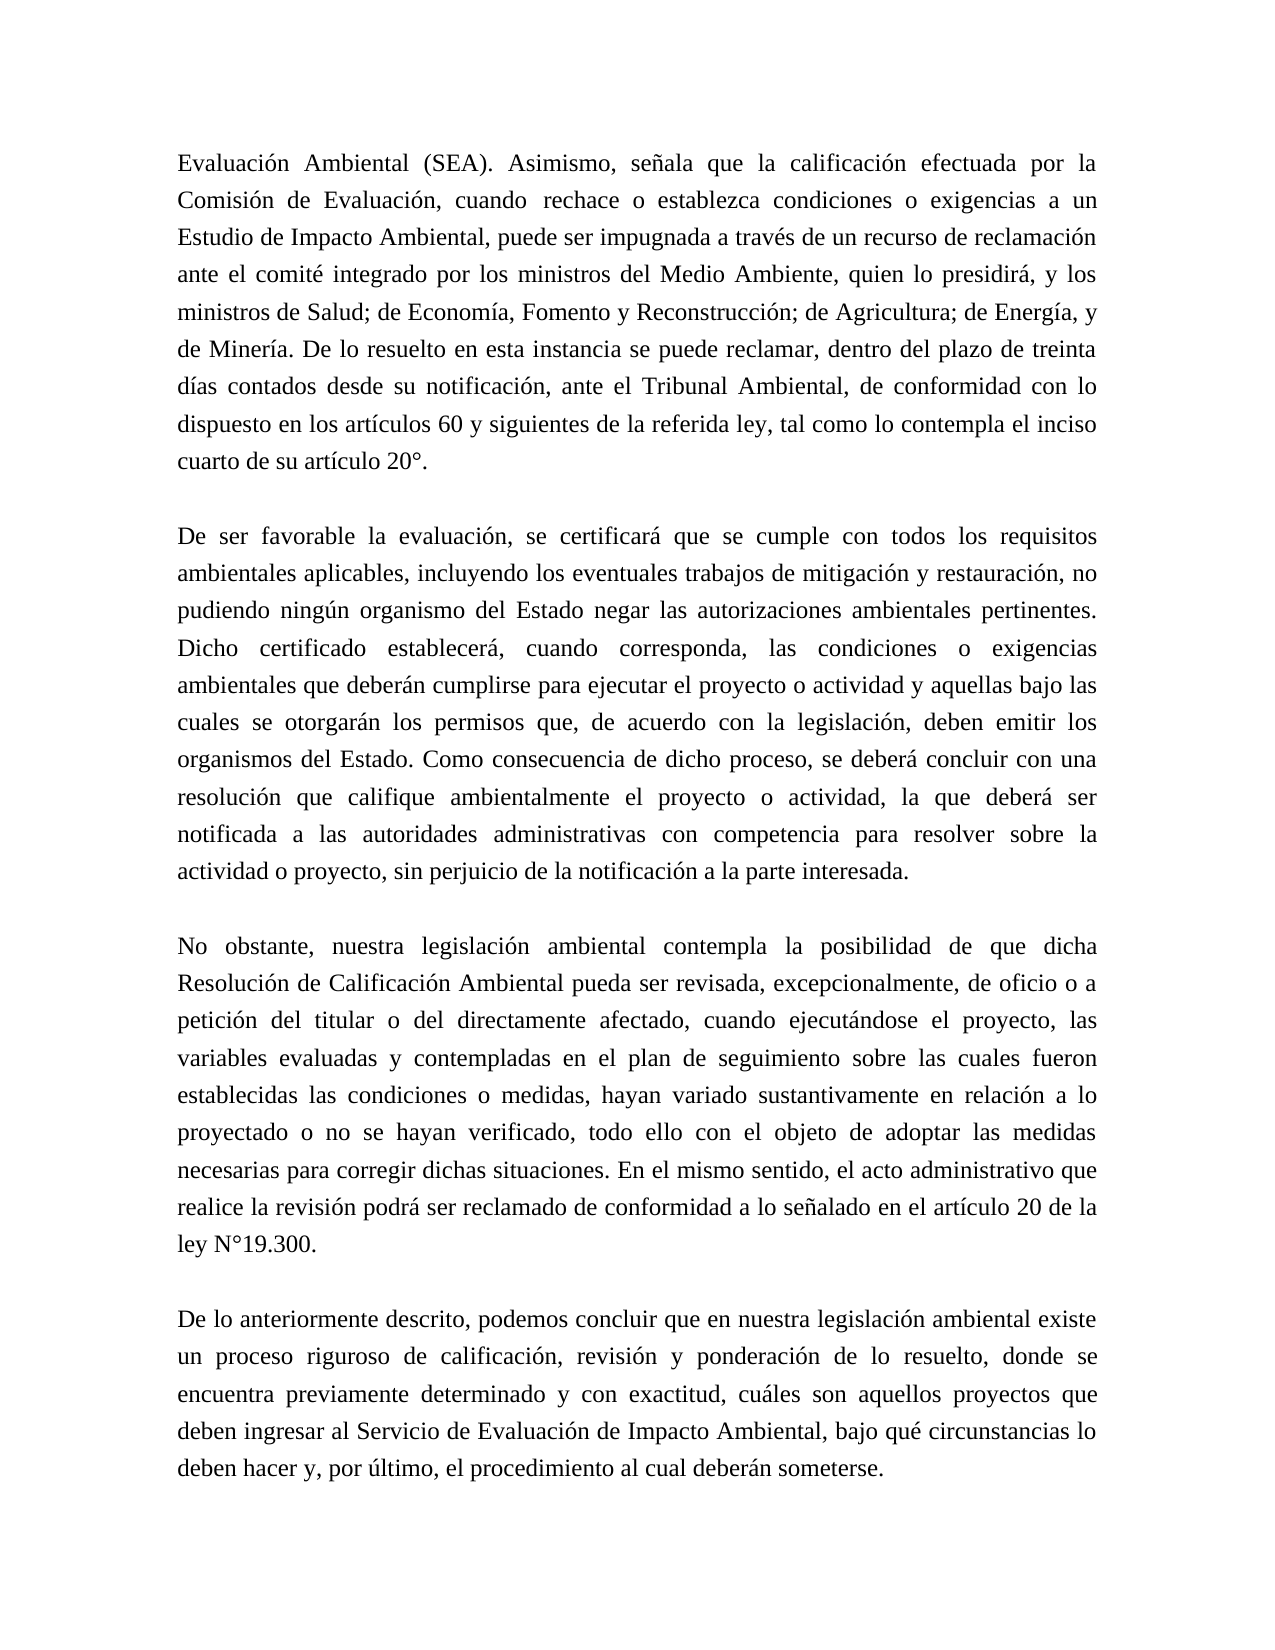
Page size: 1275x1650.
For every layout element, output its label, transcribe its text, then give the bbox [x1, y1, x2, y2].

text De lo anteriormente descrito, podemos concluir que en nuestra legislación ambiental existe un proceso riguroso de calificación, revisión y ponderación de lo resuelto, donde se encuentra previamente determinado y con exactitud, cuáles son aquellos proyectos que deben ingresar al Servicio de Evaluación de Impacto Ambiental, bajo qué circunstancias lo deben hacer y, por último, el procedimiento al cual deberán someterse. [177, 1304, 1098, 1482]
text Evaluación Ambiental (SEA). Asimismo, señala que la calificación efectuada por la Comisión de Evaluación, cuando rechace o establezca condiciones o exigencias a un Estudio de Impacto Ambiental, puede ser impugnada a través de un recurso de reclamación ante el comité integrado por los ministros del Medio Ambiente, quien lo presidirá, y los ministros de Salud; de Economía, Fomento y Reconstrucción; de Agricultura; de Energía, y de Minería. De lo resuelto en esta instancia se puede reclamar, dentro del plazo de treinta días contados desde su notificación, ante el Tribunal Ambiental, de conformidad con lo dispuesto en los artículos 60 y siguientes de la referida ley, tal como lo contempla el inciso cuarto de su artículo 20°. [177, 148, 1098, 475]
text No obstante, nuestra legislación ambiental contempla la posibilidad de que dicha Resolución de Calificación Ambiental pueda ser revisada, excepcionalmente, de oficio o a petición del titular o del directamente afectado, cuando ejecutándose el proyecto, las variables evaluadas y contempladas en el plan de seguimiento sobre las cuales fueron establecidas las condiciones o medidas, hayan variado sustantivamente en relación a lo proyectado o no se hayan verificado, todo ello con el objeto de adoptar las medidas necesarias para corregir dichas situaciones. En el mismo sentido, el acto administrativo que realice la revisión podrá ser reclamado de conformidad a lo señalado en el artículo 20 de la ley N°19.300. [177, 931, 1098, 1258]
text De ser favorable la evaluación, se certificará que se cumple con todos los requisitos ambientales aplicables, incluyendo los eventuales trabajos de mitigación y restauración, no pudiendo ningún organismo del Estado negar las autorizaciones ambientales pertinentes. Dicho certificado establecerá, cuando corresponda, las condiciones o exigencias ambientales que deberán cumplirse para ejecutar el proyecto o actividad y aquellas bajo las cuales se otorgarán los permisos que, de acuerdo con la legislación, deben emitir los organismos del Estado. Como consecuencia de dicho proceso, se deberá concluir con una resolución que califique ambientalmente el proyecto o actividad, la que deberá ser notificada a las autoridades administrativas con competencia para resolver sobre la actividad o proyecto, sin perjuicio de la notificación a la parte interesada. [177, 521, 1098, 885]
